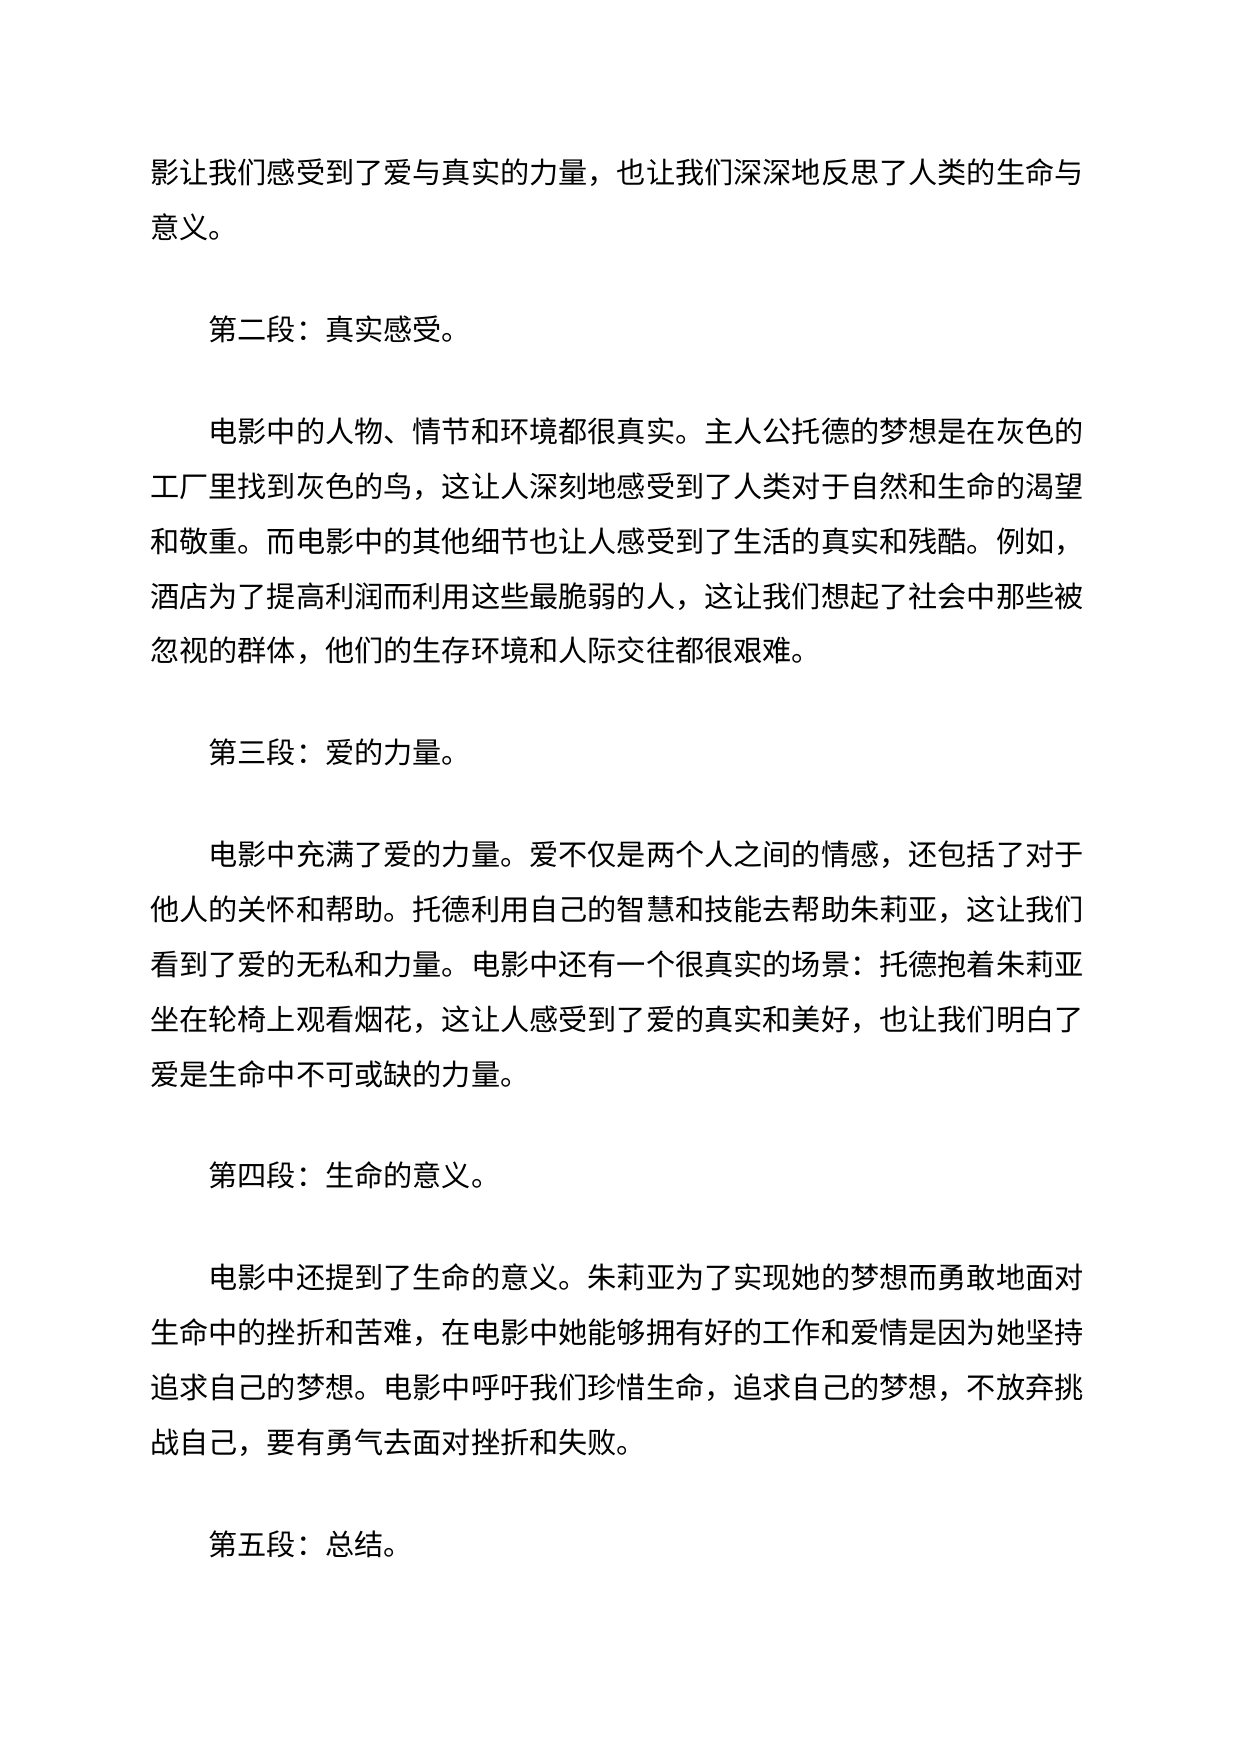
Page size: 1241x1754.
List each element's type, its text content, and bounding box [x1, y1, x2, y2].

text 第四段：生命的意义。 [150, 1153, 1090, 1195]
text 电影中充满了爱的力量。爱不仅是两个人之间的情感，还包括了对于他人的关怀和帮助。托德利用自己的智慧和技能去帮助朱莉亚，这让我们看到了爱的无私和力量。电影中还有一个很真实的场景：托德抱着朱莉亚坐在轮椅上观看烟花，这让人感受到了爱的真实和美好，也让我们明白了爱是生命中不可或缺的力量。 [150, 832, 1090, 1093]
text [150, 150, 1090, 247]
text 电影中还提到了生命的意义。朱莉亚为了实现她的梦想而勇敢地面对生命中的挫折和苦难，在电影中她能够拥有好的工作和爱情是因为她坚持追求自己的梦想。电影中呼吁我们珍惜生命，追求自己的梦想，不放弃挑战自己，要有勇气去面对挫折和失败。 [150, 1255, 1090, 1462]
text 电影中的人物、情节和环境都很真实。主人公托德的梦想是在灰色的工厂里找到灰色的鸟，这让人深刻地感受到了人类对于自然和生命的渴望和敬重。而电影中的其他细节也让人感受到了生活的真实和残酷。例如，酒店为了提高利润而利用这些最脆弱的人，这让我们想起了社会中那些被忽视的群体，他们的生存环境和人际交往都很艰难。 [150, 408, 1090, 670]
text 第五段：总结。 [150, 1521, 1090, 1563]
text 第二段：真实感受。 [150, 307, 1090, 349]
text 第三段：爱的力量。 [150, 730, 1090, 772]
